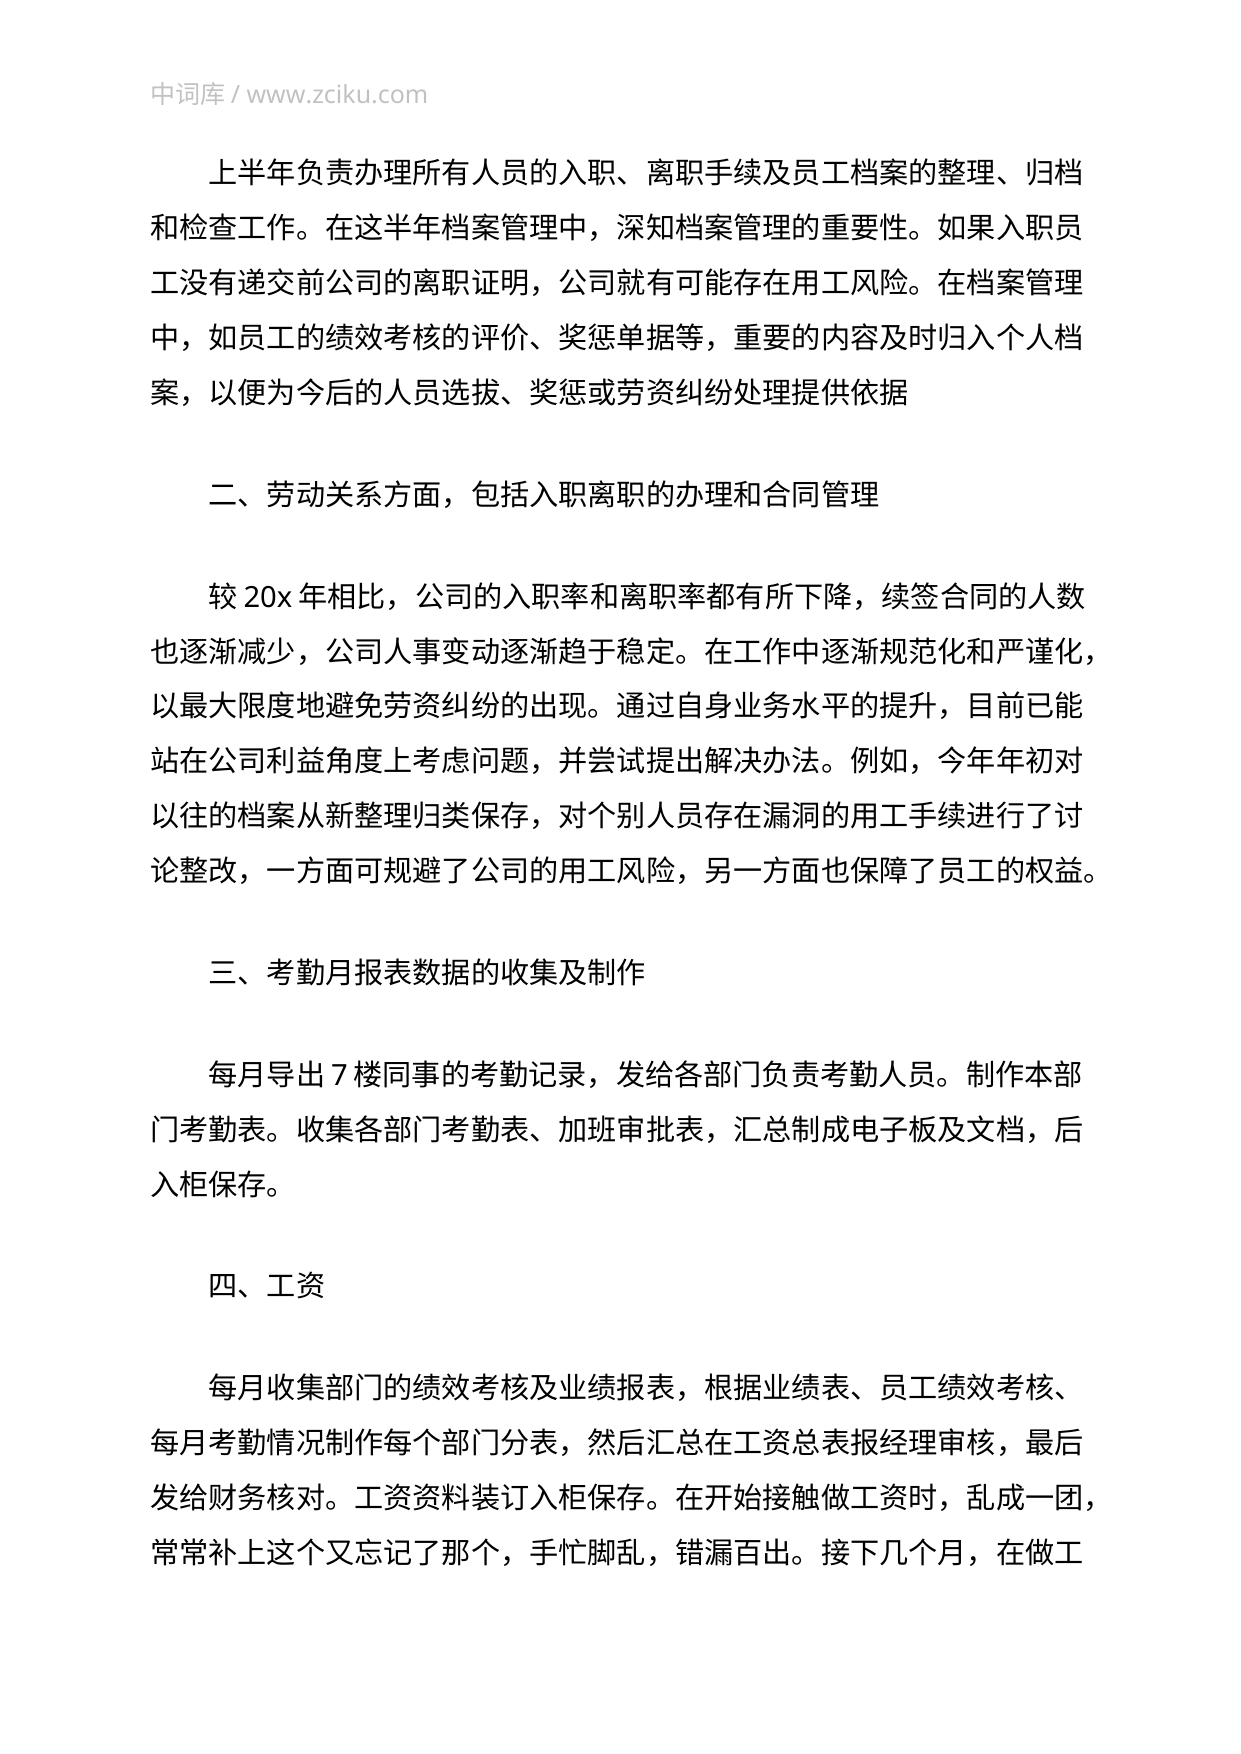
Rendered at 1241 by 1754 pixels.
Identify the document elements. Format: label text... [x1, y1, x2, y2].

text 较20x年相比，公司的入职率和离职率都有所下降，续签合同的人数也逐渐减少，公司人事变动逐渐趋于稳定。在工作中逐渐规范化和严谨化，以最大限度地避免劳资纠纷的出现。通过自身业务水平的提升，目前已能站在公司利益角度上考虑问题，并尝试提出解决办法。例如，今年年初对以往的档案从新整理归类保存，对个别人员存在漏洞的用工手续进行了讨论整改，一方面可规避了公司的用工风险，另一方面也保障了员工的权益。 [150, 573, 1090, 890]
text 三、考勤月报表数据的收集及制作 [150, 949, 1090, 992]
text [150, 1365, 1090, 1572]
text 二、劳动关系方面，包括入职离职的办理和合同管理 [150, 471, 1090, 514]
text 四、工资 [150, 1263, 1090, 1305]
text 上半年负责办理所有人员的入职、离职手续及员工档案的整理、归档和检查工作。在这半年档案管理中，深知档案管理的重要性。如果入职员工没有递交前公司的离职证明，公司就有可能存在用工风险。在档案管理中，如员工的绩效考核的评价、奖惩单据等，重要的内容及时归入个人档案，以便为今后的人员选拔、奖惩或劳资纠纷处理提供依据 [150, 150, 1090, 412]
text 每月导出7楼同事的考勤记录，发给各部门负责考勤人员。制作本部门考勤表。收集各部门考勤表、加班审批表，汇总制成电子板及文档，后入柜保存。 [150, 1051, 1090, 1203]
